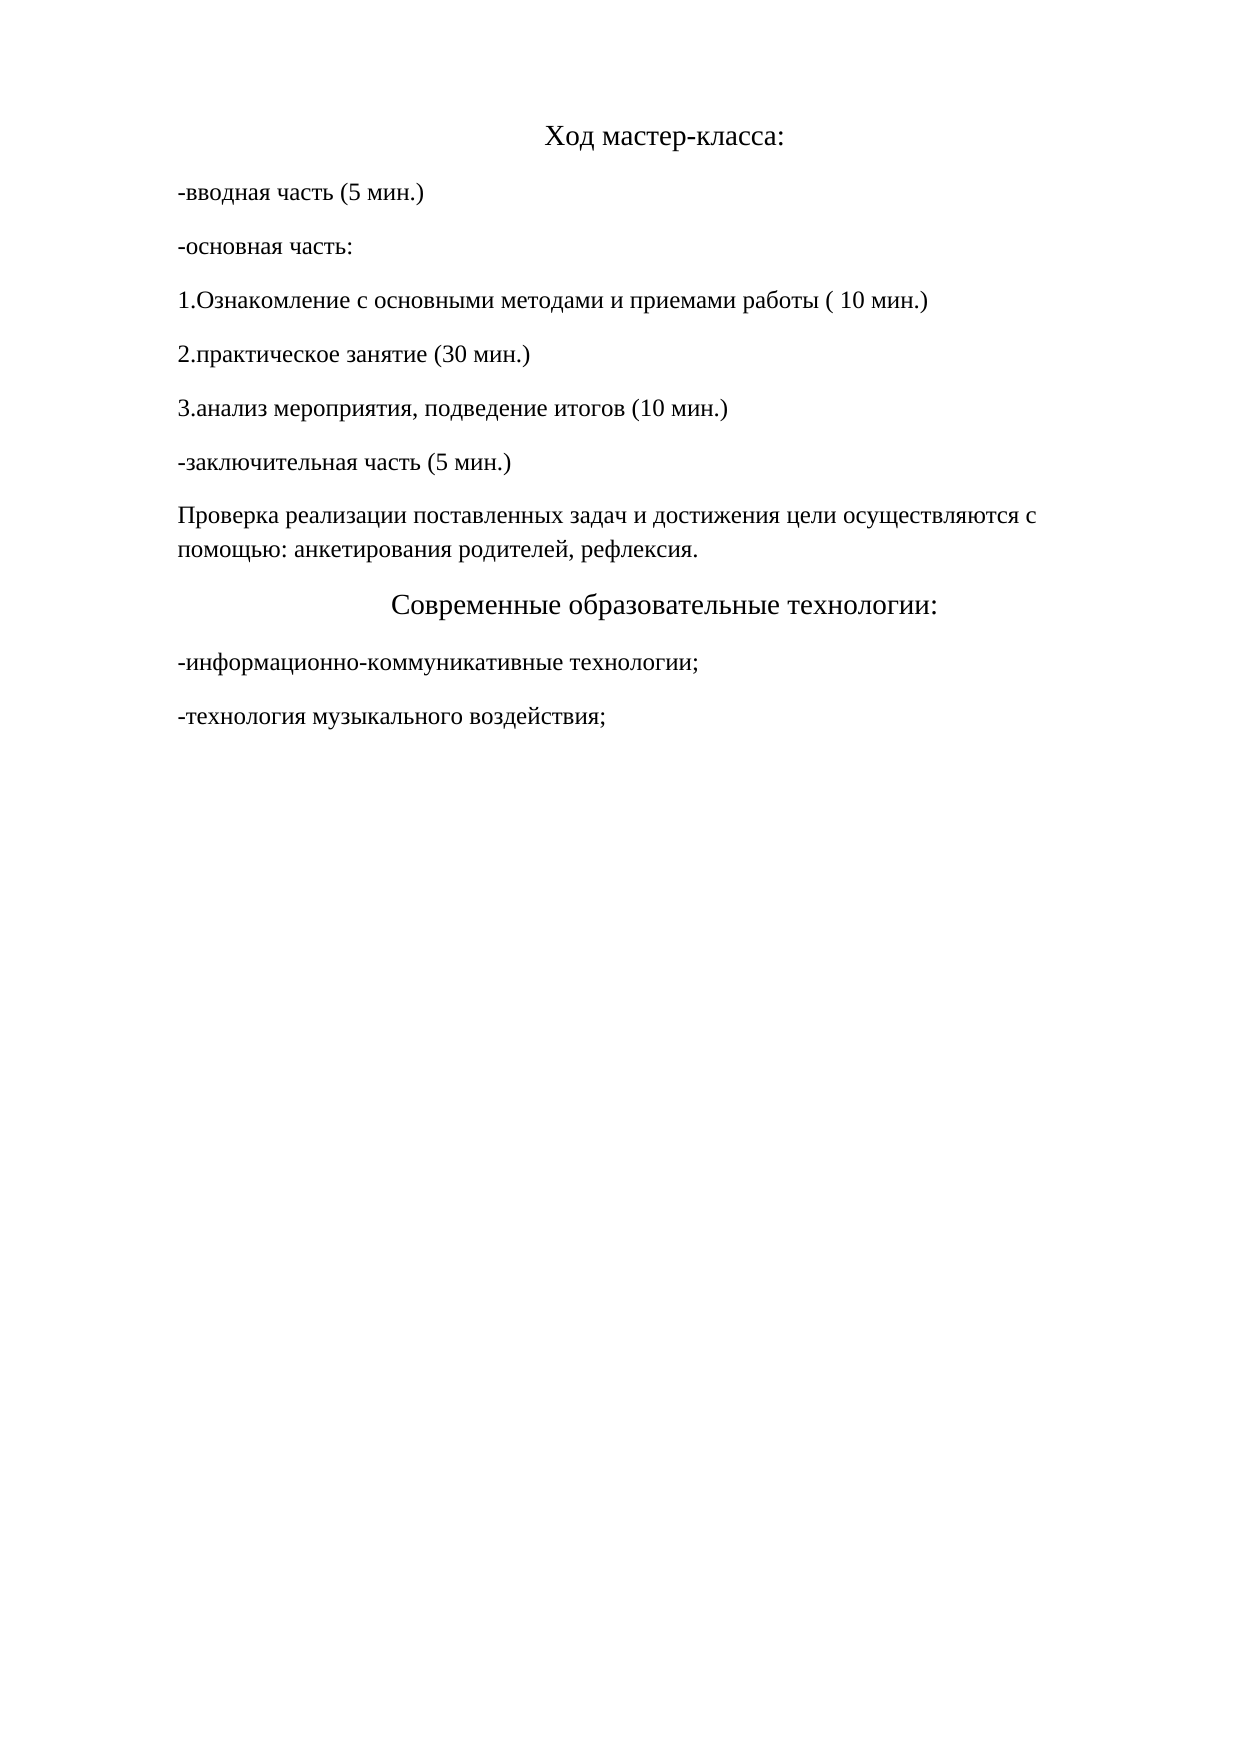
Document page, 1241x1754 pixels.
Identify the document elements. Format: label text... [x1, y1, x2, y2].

text Ход мастер-класса: [177, 118, 1152, 152]
text 1.Ознакомление с основными методами и приемами работы ( 10 мин.) [177, 285, 1152, 314]
text 3.анализ мероприятия, подведение итогов (10 мин.) [177, 393, 1152, 422]
text Проверка реализации поставленных задач и достижения цели осуществляются с помощью: анкетирования родителей, рефлексия. [177, 501, 1152, 562]
text Современные образовательные технологии: [177, 587, 1152, 621]
text -заключительная часть (5 мин.) [177, 447, 1152, 476]
text -технология музыкального воздействия; [177, 701, 1152, 729]
text 2.практическое занятие (30 мин.) [177, 339, 1152, 368]
text -вводная часть (5 мин.) [177, 177, 1152, 206]
text -информационно-коммуникативные технологии; [177, 647, 1152, 676]
text -основная часть: [177, 231, 1152, 260]
